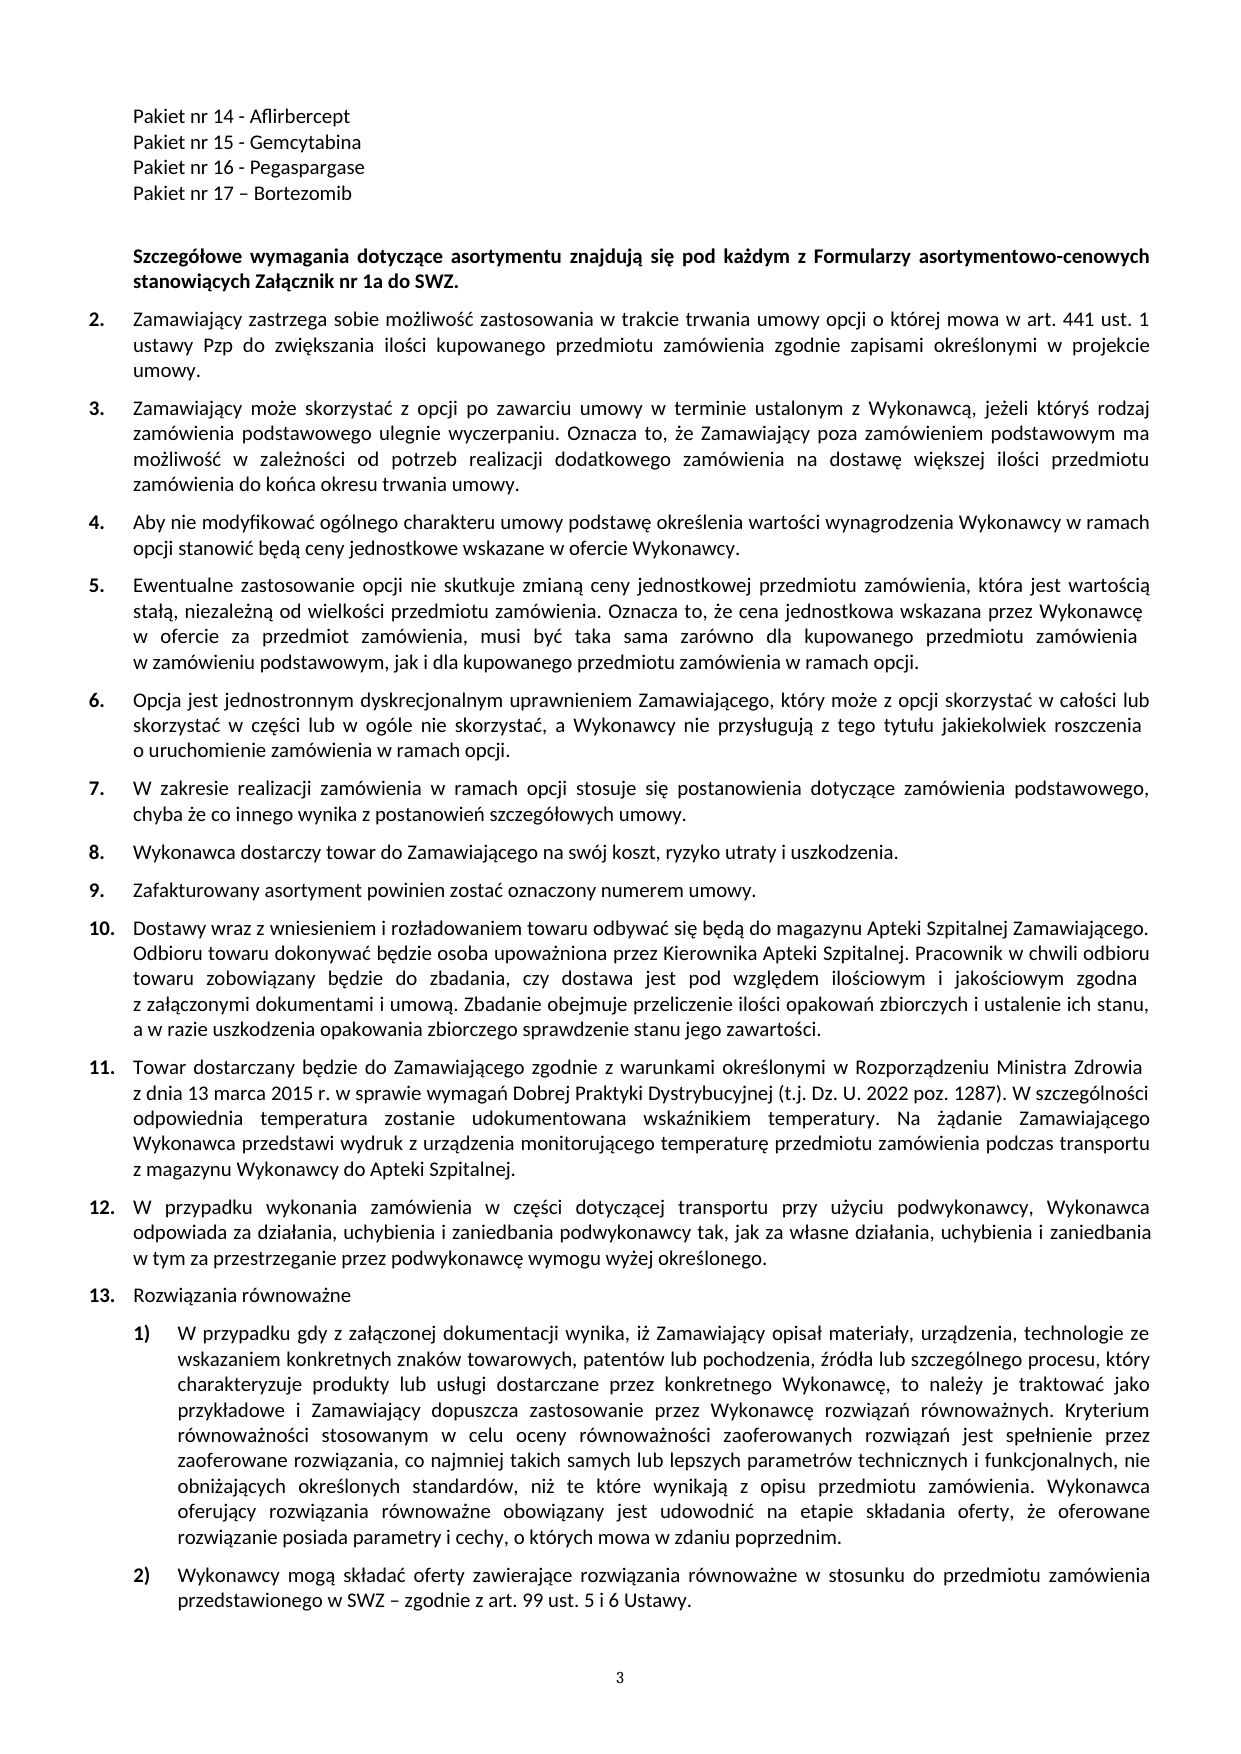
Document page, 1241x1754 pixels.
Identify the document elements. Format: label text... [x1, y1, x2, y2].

list W przypadku wykonania zamówienia w części dotyczącej transportu przy użyciu podwykonawcy, Wykonawca odpowiada za działania, uchybienia i zaniedbania podwykonawcy tak, jak za własne działania, uchybienia i zaniedbania w tym za przestrzeganie przez podwykonawcę wymogu wyżej określonego. [89, 1194, 1152, 1270]
list Towar dostarczany będzie do Zamawiającego zgodnie z warunkami określonymi w Rozporządzeniu Ministra Zdrowia z dnia 13 marca 2015 r. w sprawie wymagań Dobrej Praktyki Dystrybucyjnej (t.j. Dz. U. 2022 poz. 1287). W szczególności odpowiednia temperatura zostanie udokumentowana wskaźnikiem temperatury. Na żądanie Zamawiającego Wykonawca przedstawi wydruk z urządzenia monitorującego temperaturę przedmiotu zamówienia podczas transportu z magazynu Wykonawcy do Apteki Szpitalnej. [89, 1054, 1152, 1181]
list Opcja jest jednostronnym dyskrecjonalnym uprawnieniem Zamawiającego, który może z opcji skorzystać w całości lub skorzystać w części lub w ogóle nie skorzystać, a Wykonawcy nie przysługują z tego tytułu jakiekolwiek roszczenia o uruchomienie zamówienia w ramach opcji. [89, 687, 1152, 763]
list Zamawiający zastrzega sobie możliwość zastosowania w trakcie trwania umowy opcji o której mowa w art. 441 ust. 1 ustawy Pzp do zwiększania ilości kupowanego przedmiotu zamówienia zgodnie zapisami określonymi w projekcie umowy. [89, 306, 1152, 383]
list Zamawiający może skorzystać z opcji po zawarciu umowy w terminie ustalonym z Wykonawcą, jeżeli któryś rodzaj zamówienia podstawowego ulegnie wyczerpaniu. Oznacza to, że Zamawiający poza zamówieniem podstawowym ma możliwość w zależności od potrzeb realizacji dodatkowego zamówienia na dostawę większej ilości przedmiotu zamówienia do końca okresu trwania umowy. [89, 395, 1152, 497]
list W przypadku gdy z załączonej dokumentacji wynika, iż Zamawiający opisał materiały, urządzenia, technologie ze wskazaniem konkretnych znaków towarowych, patentów lub pochodzenia, źródła lub szczególnego procesu, który charakteryzuje produkty lub usługi dostarczane przez konkretnego Wykonawcę, to należy je traktować jako przykładowe i Zamawiający dopuszcza zastosowanie przez Wykonawcę rozwiązań równoważnych. Kryterium równoważności stosowanym w celu oceny równoważności zaoferowanych rozwiązań jest spełnienie przez zaoferowane rozwiązania, co najmniej takich samych lub lepszych parametrów technicznych i funkcjonalnych, nie obniżających określonych standardów, niż te które wynikają z opisu przedmiotu zamówienia. Wykonawca oferujący rozwiązania równoważne obowiązany jest udowodnić na etapie składania oferty, że oferowane rozwiązanie posiada parametry i cechy, o których mowa w zdaniu poprzednim. [133, 1321, 1152, 1549]
list W zakresie realizacji zamówienia w ramach opcji stosuje się postanowienia dotyczące zamówienia podstawowego, chyba że co innego wynika z postanowień szczegółowych umowy. [89, 776, 1152, 826]
text Pakiet nr 14 - Aflirbercept [133, 103, 1152, 129]
list Wykonawcy mogą składać oferty zawierające rozwiązania równoważne w stosunku do przedmiotu zamówienia przedstawionego w SWZ – zgodnie z art. 99 ust. 5 i 6 Ustawy. [133, 1562, 1152, 1613]
text Pakiet nr 16 - Pegaspargase [133, 154, 1152, 180]
text Pakiet nr 17 – Bortezomib [133, 180, 1152, 205]
list Zafakturowany asortyment powinien zostać oznaczony numerem umowy. [89, 877, 1152, 902]
text Pakiet nr 15 - Gemcytabina [133, 129, 1152, 154]
list Aby nie modyfikować ogólnego charakteru umowy podstawę określenia wartości wynagrodzenia Wykonawcy w ramach opcji stanowić będą ceny jednostkowe wskazane w ofercie Wykonawcy. [89, 509, 1152, 560]
list Rozwiązania równoważne [89, 1283, 1152, 1308]
list Wykonawca dostarczy towar do Zamawiającego na swój koszt, ryzyko utraty i uszkodzenia. [89, 839, 1152, 864]
text Szczegółowe wymagania dotyczące asortymentu znajdują się pod każdym z Formularzy asortymentowo-cenowych stanowiących Załącznik nr 1a do SWZ. [133, 243, 1152, 294]
list Dostawy wraz z wniesieniem i rozładowaniem towaru odbywać się będą do magazynu Apteki Szpitalnej Zamawiającego. Odbioru towaru dokonywać będzie osoba upoważniona przez Kierownika Apteki Szpitalnej. Pracownik w chwili odbioru towaru zobowiązany będzie do zbadania, czy dostawa jest pod względem ilościowym i jakościowym zgodna z załączonymi dokumentami i umową. Zbadanie obejmuje przeliczenie ilości opakowań zbiorczych i ustalenie ich stanu, a w razie uszkodzenia opakowania zbiorczego sprawdzenie stanu jego zawartości. [89, 915, 1152, 1042]
list Ewentualne zastosowanie opcji nie skutkuje zmianą ceny jednostkowej przedmiotu zamówienia, która jest wartością stałą, niezależną od wielkości przedmiotu zamówienia. Oznacza to, że cena jednostkowa wskazana przez Wykonawcę w ofercie za przedmiot zamówienia, musi być taka sama zarówno dla kupowanego przedmiotu zamówienia w zamówieniu podstawowym, jak i dla kupowanego przedmiotu zamówienia w ramach opcji. [89, 573, 1152, 674]
